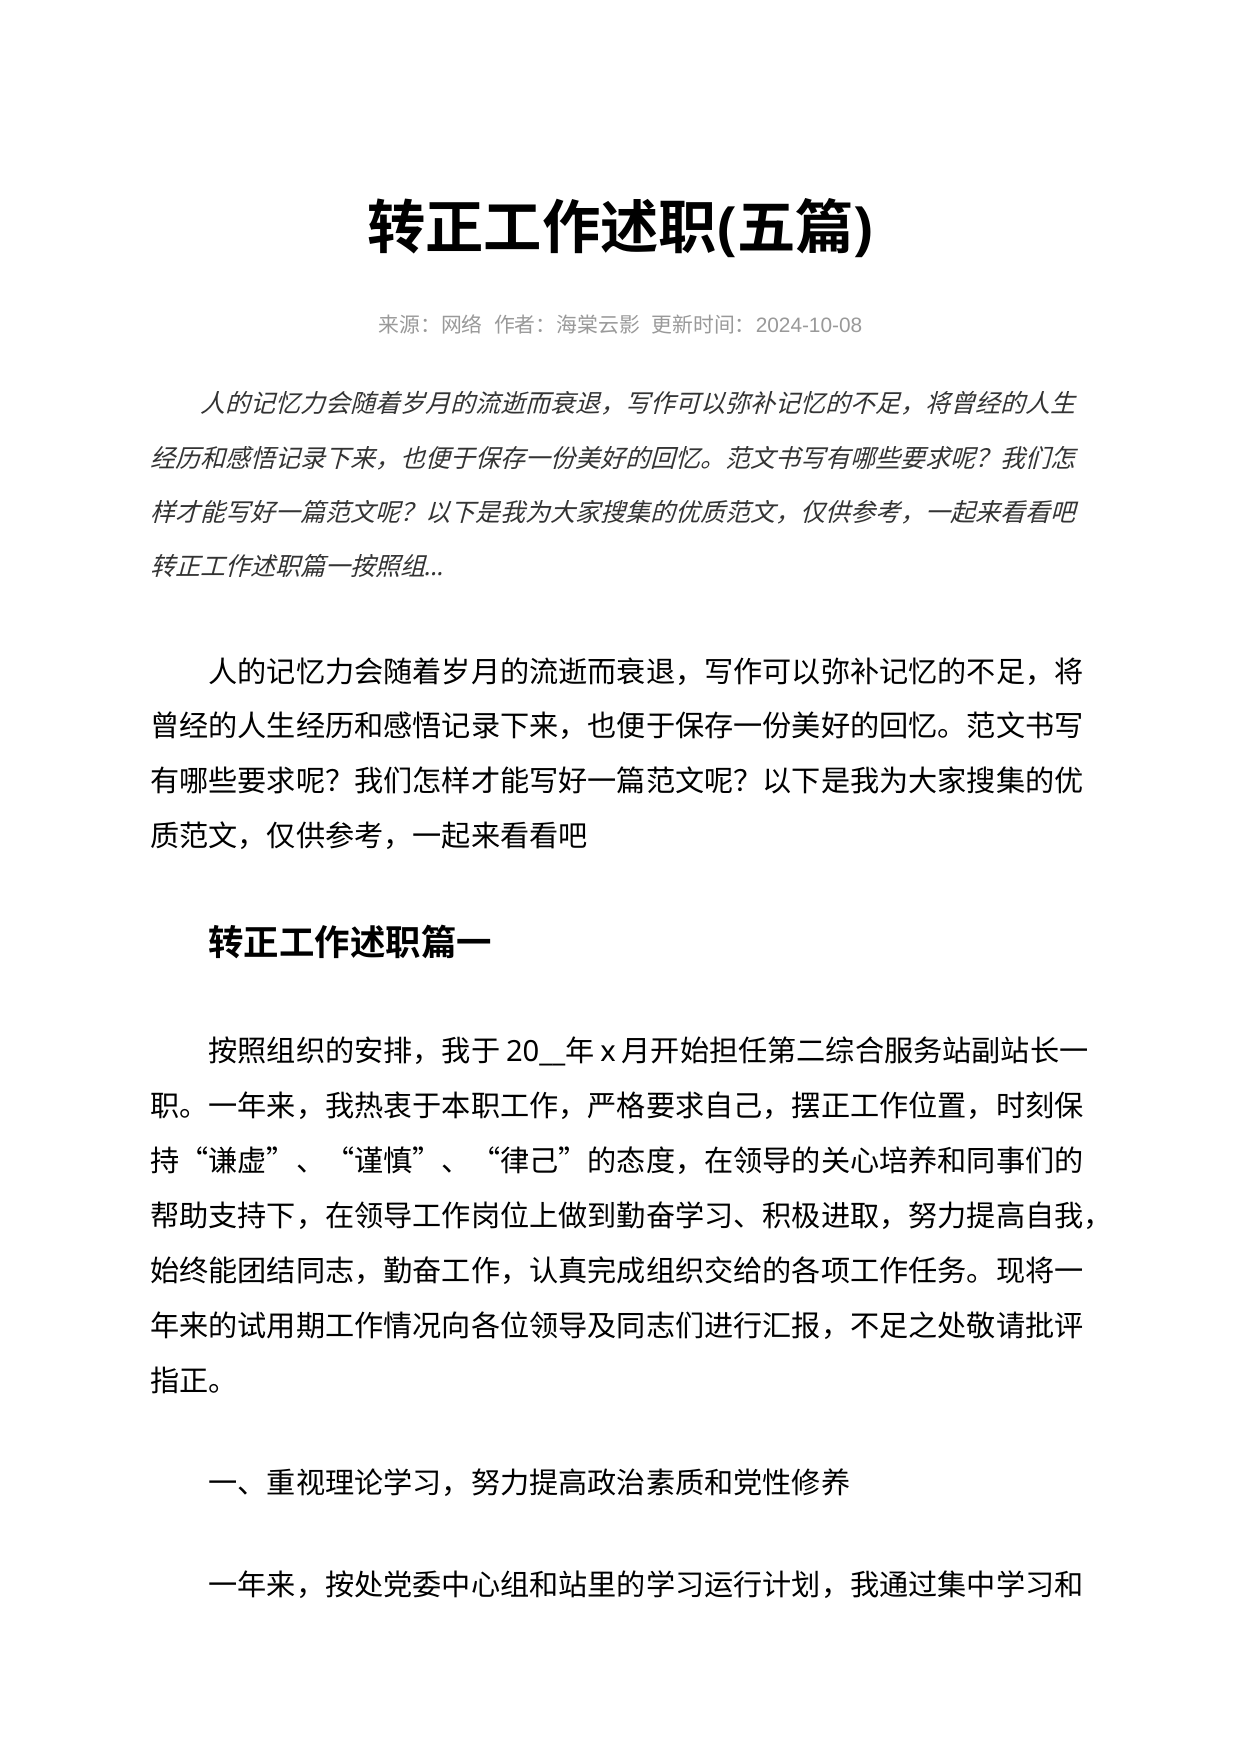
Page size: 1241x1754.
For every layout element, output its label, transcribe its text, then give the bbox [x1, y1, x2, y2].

text 来源：网络 作者：海棠云影 更新时间：2024-10-08 [150, 313, 1090, 337]
subtitle 转正工作述职(五篇) [150, 181, 1090, 266]
text 转正工作述职篇一 [150, 914, 1090, 966]
text 一、重视理论学习，努力提高政治素质和党性修养 [150, 1459, 1090, 1502]
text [150, 1561, 1090, 1603]
text 人的记忆力会随着岁月的流逝而衰退，写作可以弥补记忆的不足，将曾经的人生经历和感悟记录下来，也便于保存一份美好的回忆。范文书写有哪些要求呢？我们怎样才能写好一篇范文呢？以下是我为大家搜集的优质范文，仅供参考，一起来看看吧转正工作述职篇一按照组... [150, 384, 1090, 583]
text 按照组织的安排，我于20__年x月开始担任第二综合服务站副站长一职。一年来，我热衷于本职工作，严格要求自己，摆正工作位置，时刻保持“谦虚”、“谨慎”、“律己”的态度，在领导的关心培养和同事们的帮助支持下，在领导工作岗位上做到勤奋学习、积极进取，努力提高自我，始终能团结同志，勤奋工作，认真完成组织交给的各项工作任务。现将一年来的试用期工作情况向各位领导及同志们进行汇报，不足之处敬请批评指正。 [150, 1028, 1090, 1400]
text 人的记忆力会随着岁月的流逝而衰退，写作可以弥补记忆的不足，将曾经的人生经历和感悟记录下来，也便于保存一份美好的回忆。范文书写有哪些要求呢？我们怎样才能写好一篇范文呢？以下是我为大家搜集的优质范文，仅供参考，一起来看看吧 [150, 648, 1090, 855]
